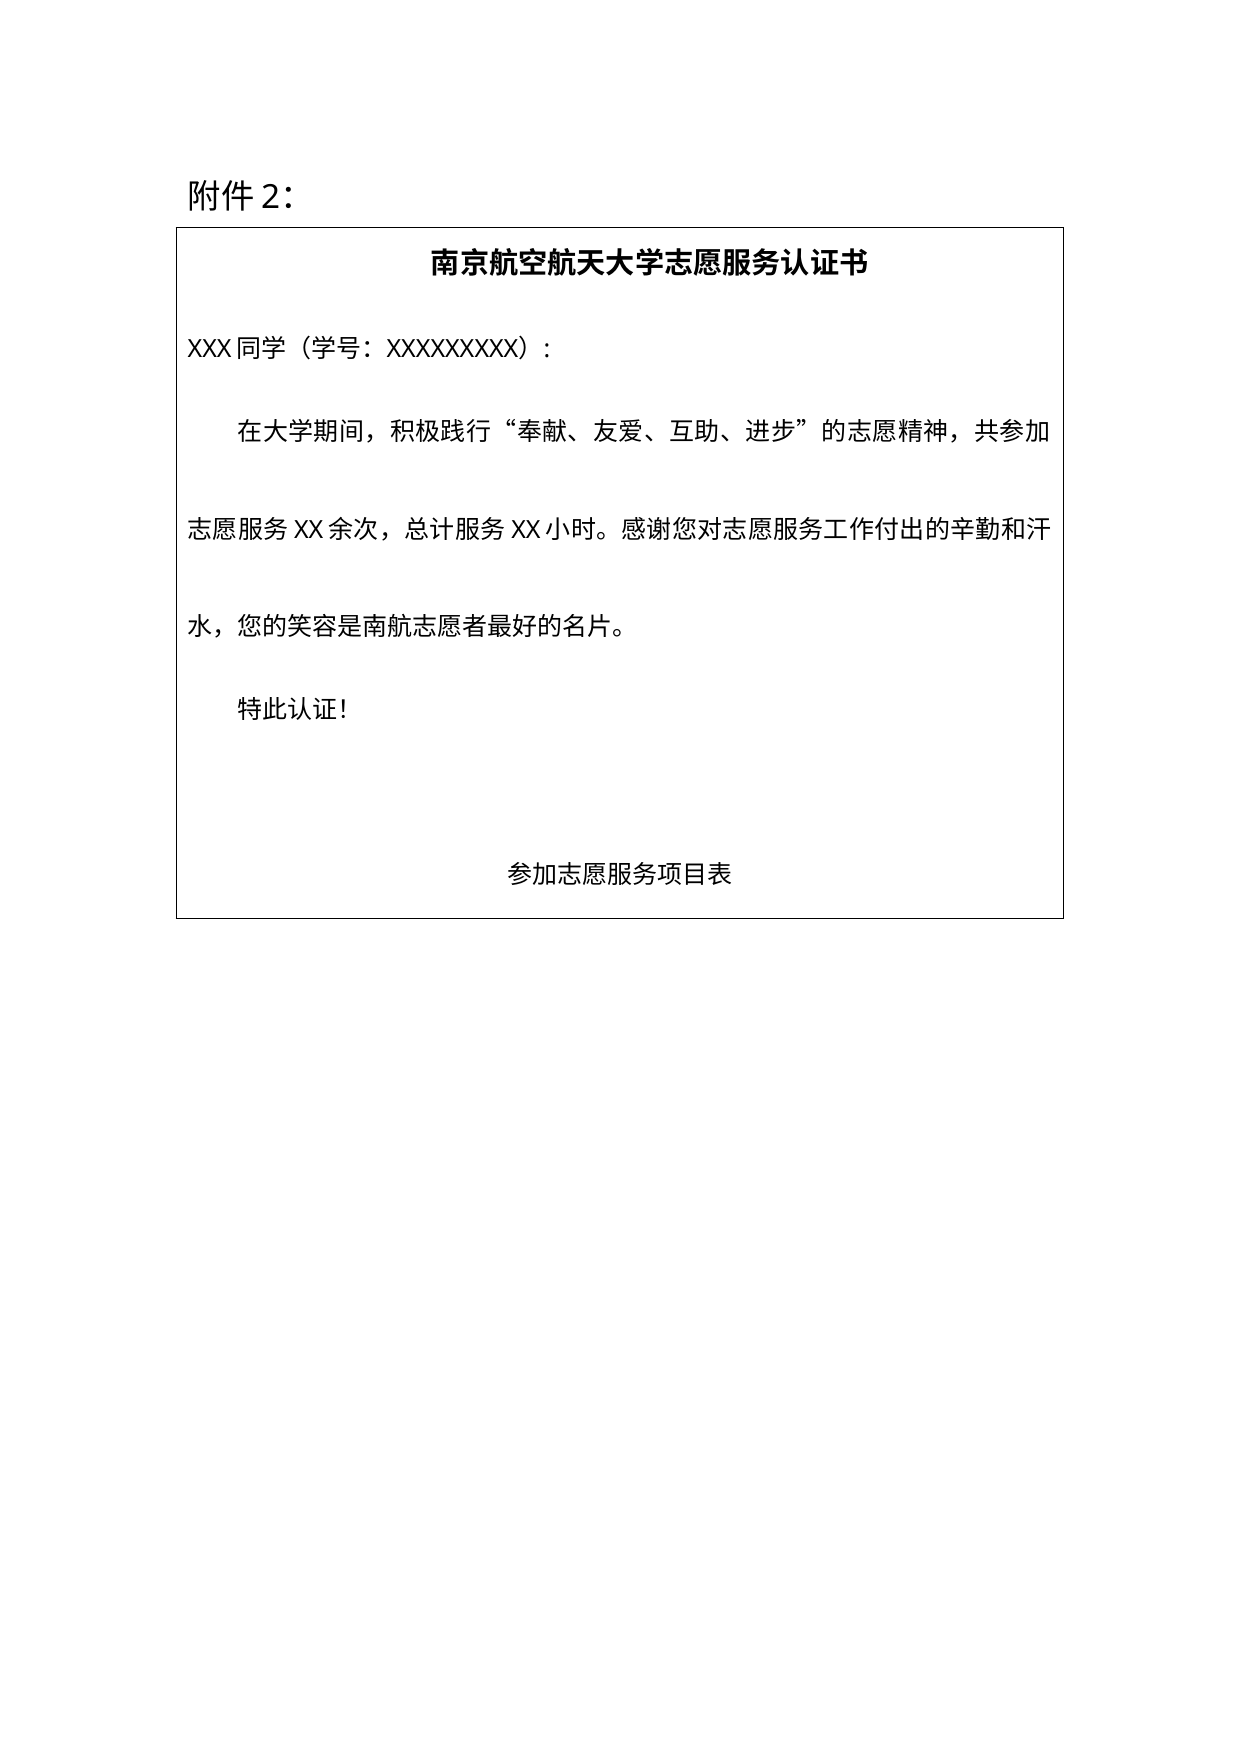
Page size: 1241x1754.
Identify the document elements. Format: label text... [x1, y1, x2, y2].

text 附件2： [187, 162, 1053, 227]
table_header 南京航空航天大学志愿服务认证书 XXX同学（学号：XXXXXXXXX）: 在大学期间，积极践行“奉献、友爱、互助、进步”的志愿精神，共参加志愿服务XX余次，总计服务XX小时。感谢您对志愿服务工作付出的辛勤和汗水，您的笑容是南航志愿者最好的名片。 特此认证！ 参加志愿服务项目表 南京航空航天大学青年志愿者协会 2022年 月 日 [177, 228, 1063, 918]
